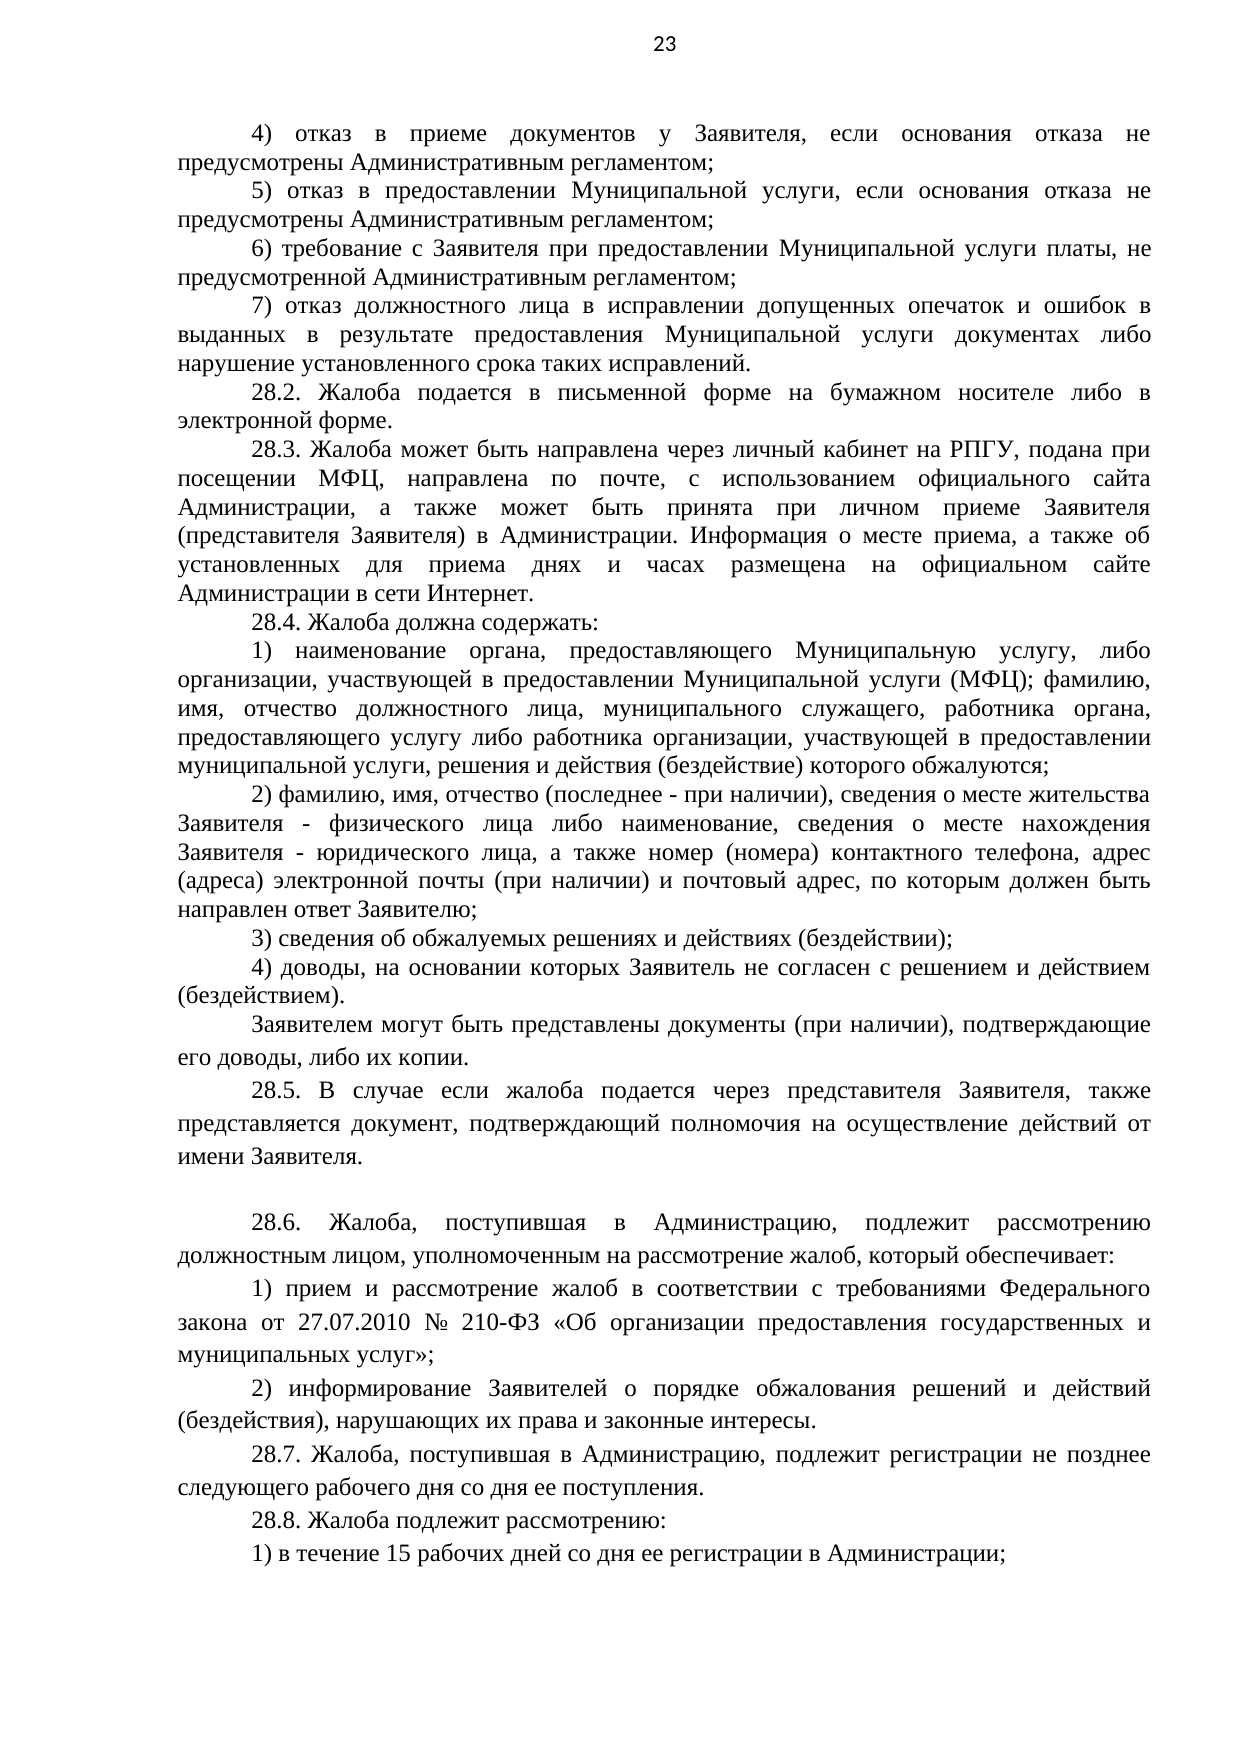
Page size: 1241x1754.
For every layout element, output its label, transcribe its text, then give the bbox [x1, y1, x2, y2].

text 28.5. В случае если жалоба подается через представителя Заявителя, также представляется документ, подтверждающий полномочия на осуществление действий от имени Заявителя. [177, 1075, 1152, 1170]
text 28.4. Жалоба должна содержать: [177, 607, 1152, 636]
text 3) сведения об обжалуемых решениях и действиях (бездействии); [177, 923, 1152, 952]
text 4) доводы, на основании которых Заявитель не согласен с решением и действием (бездействием). [177, 952, 1152, 1009]
text 2) фамилию, имя, отчество (последнее - при наличии), сведения о месте жительства Заявителя - физического лица либо наименование, сведения о месте нахождения Заявителя - юридического лица, а также номер (номера) контактного телефона, адрес (адреса) электронной почты (при наличии) и почтовый адрес, по которым должен быть направлен ответ Заявителю; [177, 779, 1152, 923]
text 7) отказ должностного лица в исправлении допущенных опечаток и ошибок в выданных в результате предоставления Муниципальной услуги документах либо нарушение установленного срока таких исправлений. [177, 291, 1152, 377]
text 28.3. Жалоба может быть направлена через личный кабинет на РПГУ, подана при посещении МФЦ, направлена по почте, с использованием официального сайта Администрации, а также может быть принята при личном приеме Заявителя (представителя Заявителя) в Администрации. Информация о месте приема, а также об установленных для приема днях и часах размещена на официальном сайте Администрации в сети Интернет. [177, 434, 1152, 607]
text 5) отказ в предоставлении Муниципальной услуги, если основания отказа не предусмотрены Административным регламентом; [177, 176, 1152, 233]
text 1) в течение 15 рабочих дней со дня ее регистрации в Администрации; [177, 1538, 1152, 1566]
text 4) отказ в приеме документов у Заявителя, если основания отказа не предусмотрены Административным регламентом; [177, 118, 1152, 176]
text 2) информирование Заявителей о порядке обжалования решений и действий (бездействия), нарушающих их права и законные интересы. [177, 1373, 1152, 1434]
text 1) наименование органа, предоставляющего Муниципальную услугу, либо организации, участвующей в предоставлении Муниципальной услуги (МФЦ); фамилию, имя, отчество должностного лица, муниципального служащего, работника органа, предоставляющего услугу либо работника организации, участвующей в предоставлении муниципальной услуги, решения и действия (бездействие) которого обжалуются; [177, 636, 1152, 779]
text 6) требование с Заявителя при предоставлении Муниципальной услуги платы, не предусмотренной Административным регламентом; [177, 233, 1152, 291]
text 28.8. Жалоба подлежит рассмотрению: [177, 1505, 1152, 1533]
text 1) прием и рассмотрение жалоб в соответствии с требованиями Федерального закона от 27.07.2010 № 210-ФЗ «Об организации предоставления государственных и муниципальных услуг»; [177, 1273, 1152, 1368]
text Заявителем могут быть представлены документы (при наличии), подтверждающие его доводы, либо их копии. [177, 1009, 1152, 1071]
text 28.7. Жалоба, поступившая в Администрацию, подлежит регистрации не позднее следующего рабочего дня со дня ее поступления. [177, 1439, 1152, 1500]
text 28.2. Жалоба подается в письменной форме на бумажном носителе либо в электронной форме. [177, 377, 1152, 434]
text 28.6. Жалоба, поступившая в Администрацию, подлежит рассмотрению должностным лицом, уполномоченным на рассмотрение жалоб, который обеспечивает: [177, 1207, 1152, 1269]
